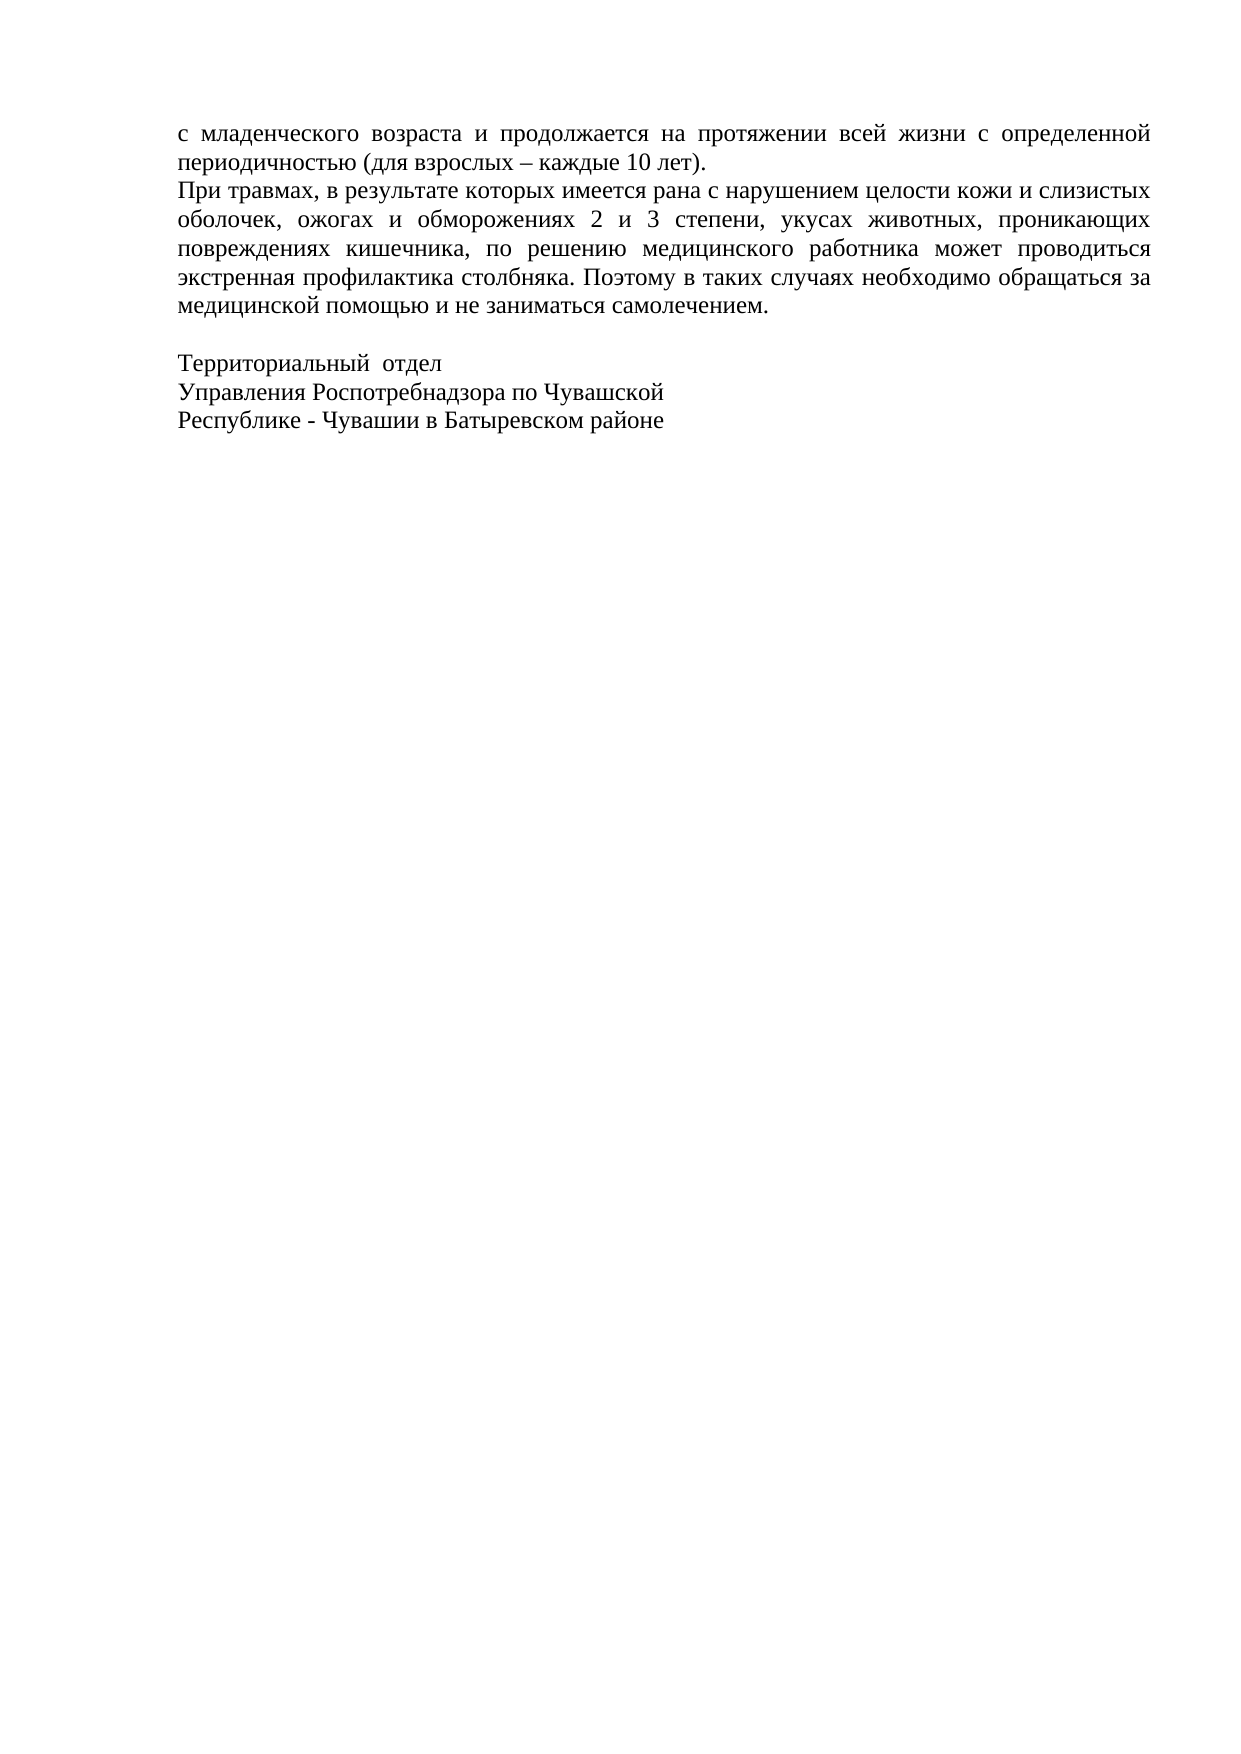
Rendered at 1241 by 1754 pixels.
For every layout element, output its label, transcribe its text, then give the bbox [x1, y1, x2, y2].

text Управления Роспотребнадзора по Чувашской [177, 377, 1152, 406]
text При травмах, в результате которых имеется рана с нарушением целости кожи и слизистых оболочек, ожогах и обморожениях 2 и 3 степени, укусах животных, проникающих повреждениях кишечника, по решению медицинского работника может проводиться экстренная профилактика столбняка. Поэтому в таких случаях необходимо обращаться за медицинской помощью и не заниматься самолечением. [177, 176, 1152, 319]
text Территориальный отдел [177, 348, 1152, 377]
text Республике - Чувашии в Батыревском районе [177, 406, 1152, 434]
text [177, 118, 1152, 176]
